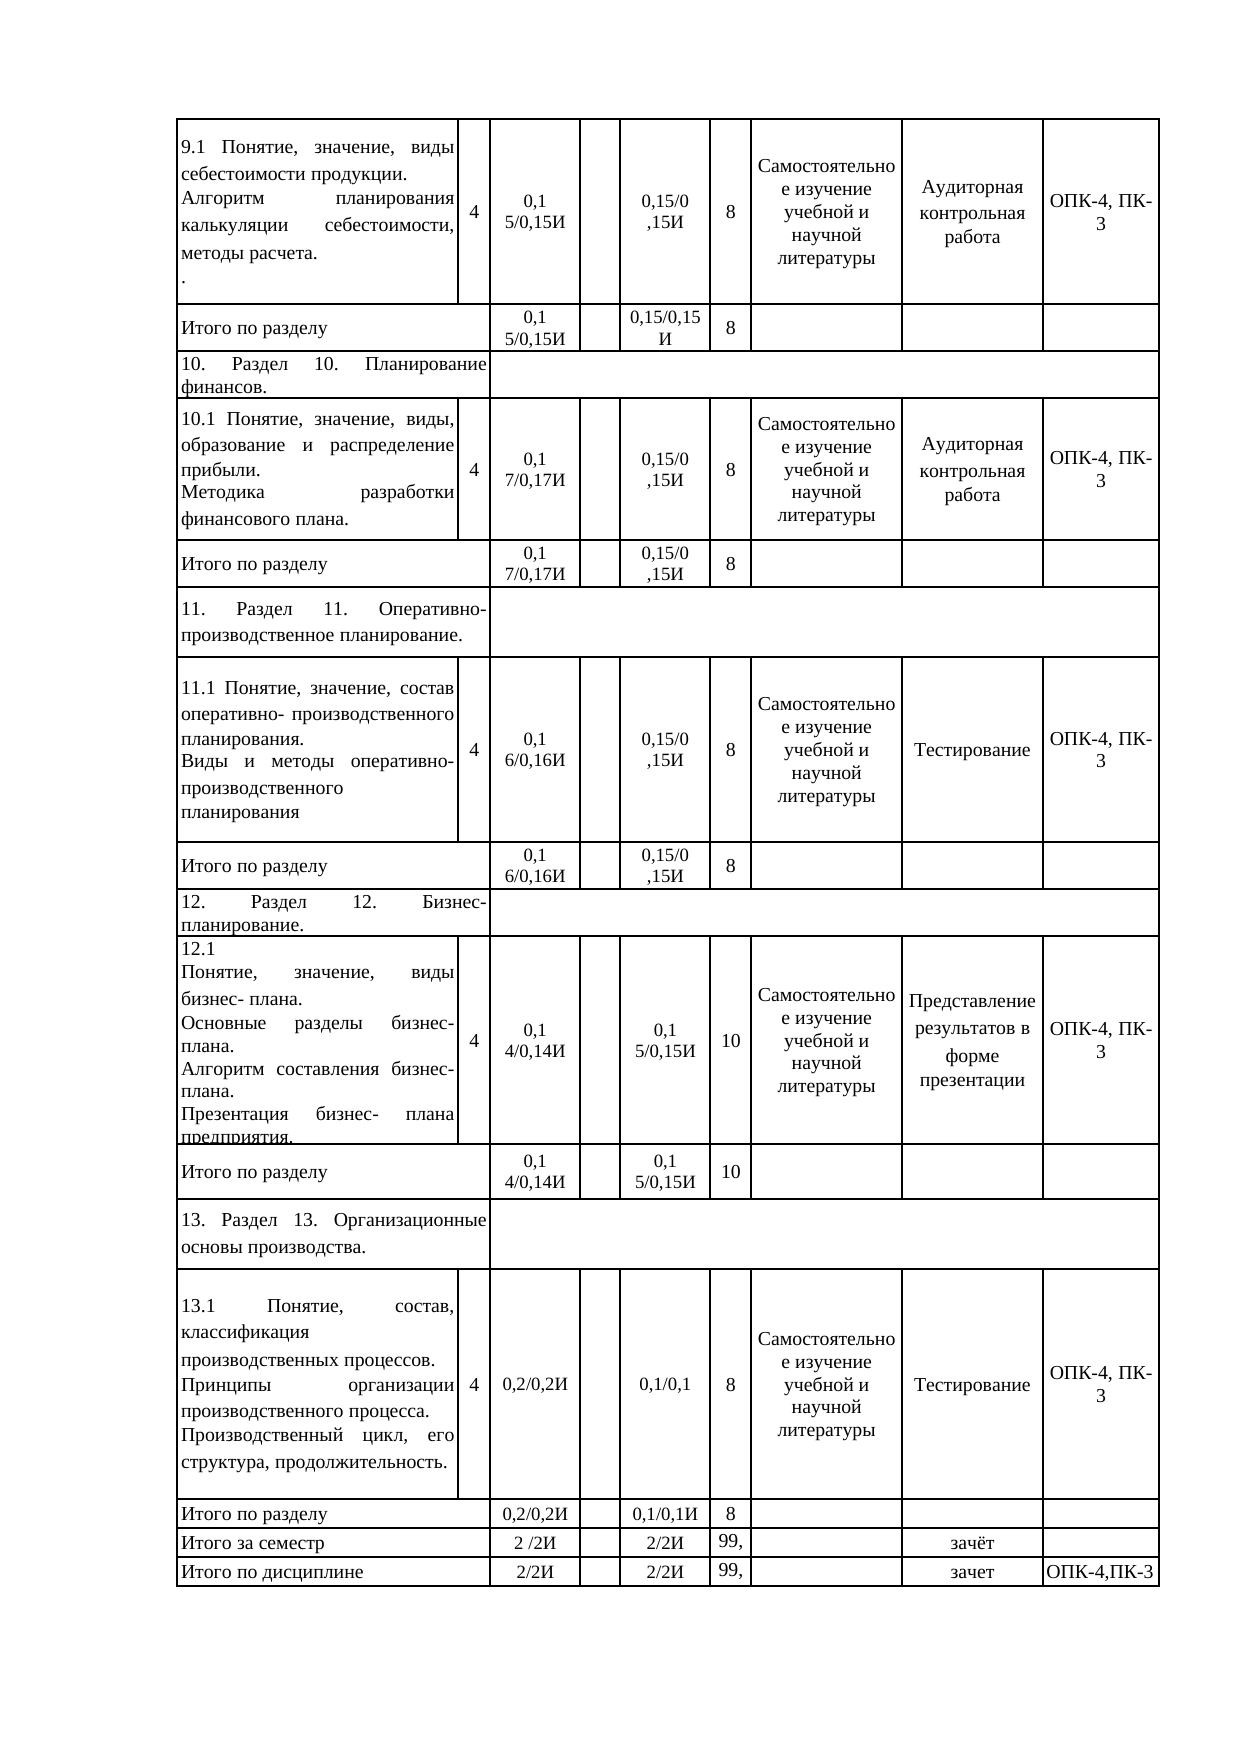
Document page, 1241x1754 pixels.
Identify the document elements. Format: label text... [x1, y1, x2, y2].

table_cell Аудиторная контрольная работа [903, 120, 1042, 303]
table_cell Итого по разделу [178, 541, 489, 586]
table_cell зачет [903, 1558, 1042, 1585]
table_cell [1044, 305, 1158, 350]
table_cell 11.1 Понятие, значение, состав оперативно- производственного планирования. Виды и методы оперативно- производственного планирования [178, 658, 457, 841]
table_cell [581, 305, 619, 350]
table_cell 2/2И [491, 1558, 579, 1585]
table_cell ОПК-4, ПК-3 [1044, 1270, 1158, 1498]
table_cell 0,16/0,16И [491, 658, 579, 841]
table_cell Представление результатов в форме презентации [903, 937, 1042, 1143]
table_cell Итого по разделу [178, 305, 489, 350]
table_cell 0,1/0,1И [621, 1500, 709, 1527]
table_cell [581, 1270, 619, 1498]
table_cell [581, 399, 619, 539]
table_cell 0,15/0,15И [621, 120, 709, 303]
table_cell 13. Раздел 13. Организационные основы производства. [178, 1200, 489, 1268]
table_cell 10 [711, 937, 750, 1143]
table_cell 0,17/0,17И [491, 399, 579, 539]
table_cell Тестирование [903, 658, 1042, 841]
table_cell [491, 588, 1158, 656]
table_cell [581, 1145, 619, 1198]
table_cell 8 [711, 541, 750, 586]
table_cell 4 [459, 120, 489, 303]
table_cell 4 [459, 937, 489, 1143]
table_cell [491, 352, 1158, 397]
table_cell [1044, 1529, 1158, 1556]
table_cell [752, 541, 901, 586]
table_cell [1044, 843, 1158, 888]
table_cell [1044, 1500, 1158, 1527]
table_cell Аудиторная контрольная работа [903, 399, 1042, 539]
table_cell 0,15/0,15И [621, 1145, 709, 1198]
table_cell 99,7 [711, 1529, 750, 1556]
table_cell ОПК-4, ПК-3 [1044, 937, 1158, 1143]
table_cell 4 [459, 658, 489, 841]
table_cell 0,14/0,14И [491, 1145, 579, 1198]
table_cell 2/2И [621, 1529, 709, 1556]
table_cell [581, 937, 619, 1143]
table_cell 8 [711, 1270, 750, 1498]
table_cell [903, 541, 1042, 586]
table_cell Итого по разделу [178, 843, 489, 888]
table_cell ОПК-4, ПК-3 [1044, 120, 1158, 303]
table_cell 0,15/0,15И [621, 541, 709, 586]
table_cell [752, 120, 901, 303]
table_cell [581, 843, 619, 888]
table_cell Самостоятельное изучение учебной и научной литературы [752, 399, 901, 539]
table_cell [903, 1500, 1042, 1527]
table_cell Самостоятельное изучение учебной и научной литературы [752, 937, 901, 1143]
table_cell [581, 1500, 619, 1527]
table_cell Итого за семестр [178, 1529, 489, 1556]
table_cell [1044, 1145, 1158, 1198]
table_cell Итого по разделу [178, 1145, 489, 1198]
table_cell 2/2И [621, 1558, 709, 1585]
table_cell 4 [459, 1270, 489, 1498]
table_cell 0,15/0,15И [621, 305, 709, 350]
table_cell 0,1/0,1 [621, 1270, 709, 1498]
table_cell Самостоятельное изучение учебной и научной литературы [752, 658, 901, 841]
table_cell 4 [459, 399, 489, 539]
table_cell 0,15/0,15И [491, 305, 579, 350]
table_cell 10 [711, 1145, 750, 1198]
table_cell 13.1 Понятие, состав, классификация производственных процессов. Принципы организации производственного процесса. Производственный цикл, его структура, продолжительность. [178, 1270, 457, 1498]
table_cell 0,2/0,2И [491, 1270, 579, 1498]
table_cell 8 [711, 399, 750, 539]
table_cell [491, 1200, 1158, 1268]
table_cell [903, 843, 1042, 888]
table_cell 8 [711, 658, 750, 841]
table_cell 99,7 [711, 1558, 750, 1585]
table_cell 0,15/0,15И [621, 843, 709, 888]
table_cell 0,15/0,15И [621, 937, 709, 1143]
table_cell Самостоятельное изучение учебной и научной литературы [752, 1270, 901, 1498]
table_cell [752, 1500, 901, 1527]
table_cell [491, 890, 1158, 935]
table_cell [903, 305, 1042, 350]
table_cell ОПК-4,ПК-3 [1044, 1558, 1158, 1585]
table_cell 8 [711, 1500, 750, 1527]
table_cell 0,17/0,17И [491, 541, 579, 586]
table_cell Тестирование [903, 1270, 1042, 1498]
table_cell 12.1 Понятие, значение, виды бизнес- плана. Основные разделы бизнес- плана. Алгоритм составления бизнес- плана. Презентация бизнес- плана предприятия. [178, 937, 457, 1143]
table_cell [581, 541, 619, 586]
table_cell 9.1 Понятие, значение, виды себестоимости продукции. Алгоритм планирования калькуляции себестоимости, методы расчета. . [178, 120, 457, 303]
table_cell 8 [711, 120, 750, 303]
table_cell 0,15/0,15И [491, 120, 579, 303]
table_cell ОПК-4, ПК-3 [1044, 399, 1158, 539]
table_cell 8 [711, 305, 750, 350]
table_cell [752, 1145, 901, 1198]
table_cell 10. Раздел 10. Планирование финансов. [178, 352, 489, 397]
table_cell [1044, 541, 1158, 586]
table_cell 10.1 Понятие, значение, виды, образование и распределение прибыли. Методика разработки финансового плана. [178, 399, 457, 539]
table_cell 2 /2И [491, 1529, 579, 1556]
table_cell 8 [711, 843, 750, 888]
table_cell [752, 1558, 901, 1585]
table_cell [903, 1145, 1042, 1198]
table_cell [752, 305, 901, 350]
table_cell [752, 1529, 901, 1556]
table_cell 0,14/0,14И [491, 937, 579, 1143]
table_cell Итого по дисциплине [178, 1558, 489, 1585]
table_cell ОПК-4, ПК-3 [1044, 658, 1158, 841]
table_cell 0,15/0,15И [621, 658, 709, 841]
table_cell [581, 1529, 619, 1556]
table_cell 12. Раздел 12. Бизнес- планирование. [178, 890, 489, 935]
table_cell [581, 120, 619, 303]
table_cell зачёт [903, 1529, 1042, 1556]
table_cell [752, 843, 901, 888]
table_cell 0,16/0,16И [491, 843, 579, 888]
table_cell 0,2/0,2И [491, 1500, 579, 1527]
table_cell [581, 1558, 619, 1585]
table_cell Итого по разделу [178, 1500, 489, 1527]
table_cell 0,15/0,15И [621, 399, 709, 539]
table_cell [581, 658, 619, 841]
table_cell 11. Раздел 11. Оперативно- производственное планирование. [178, 588, 489, 656]
